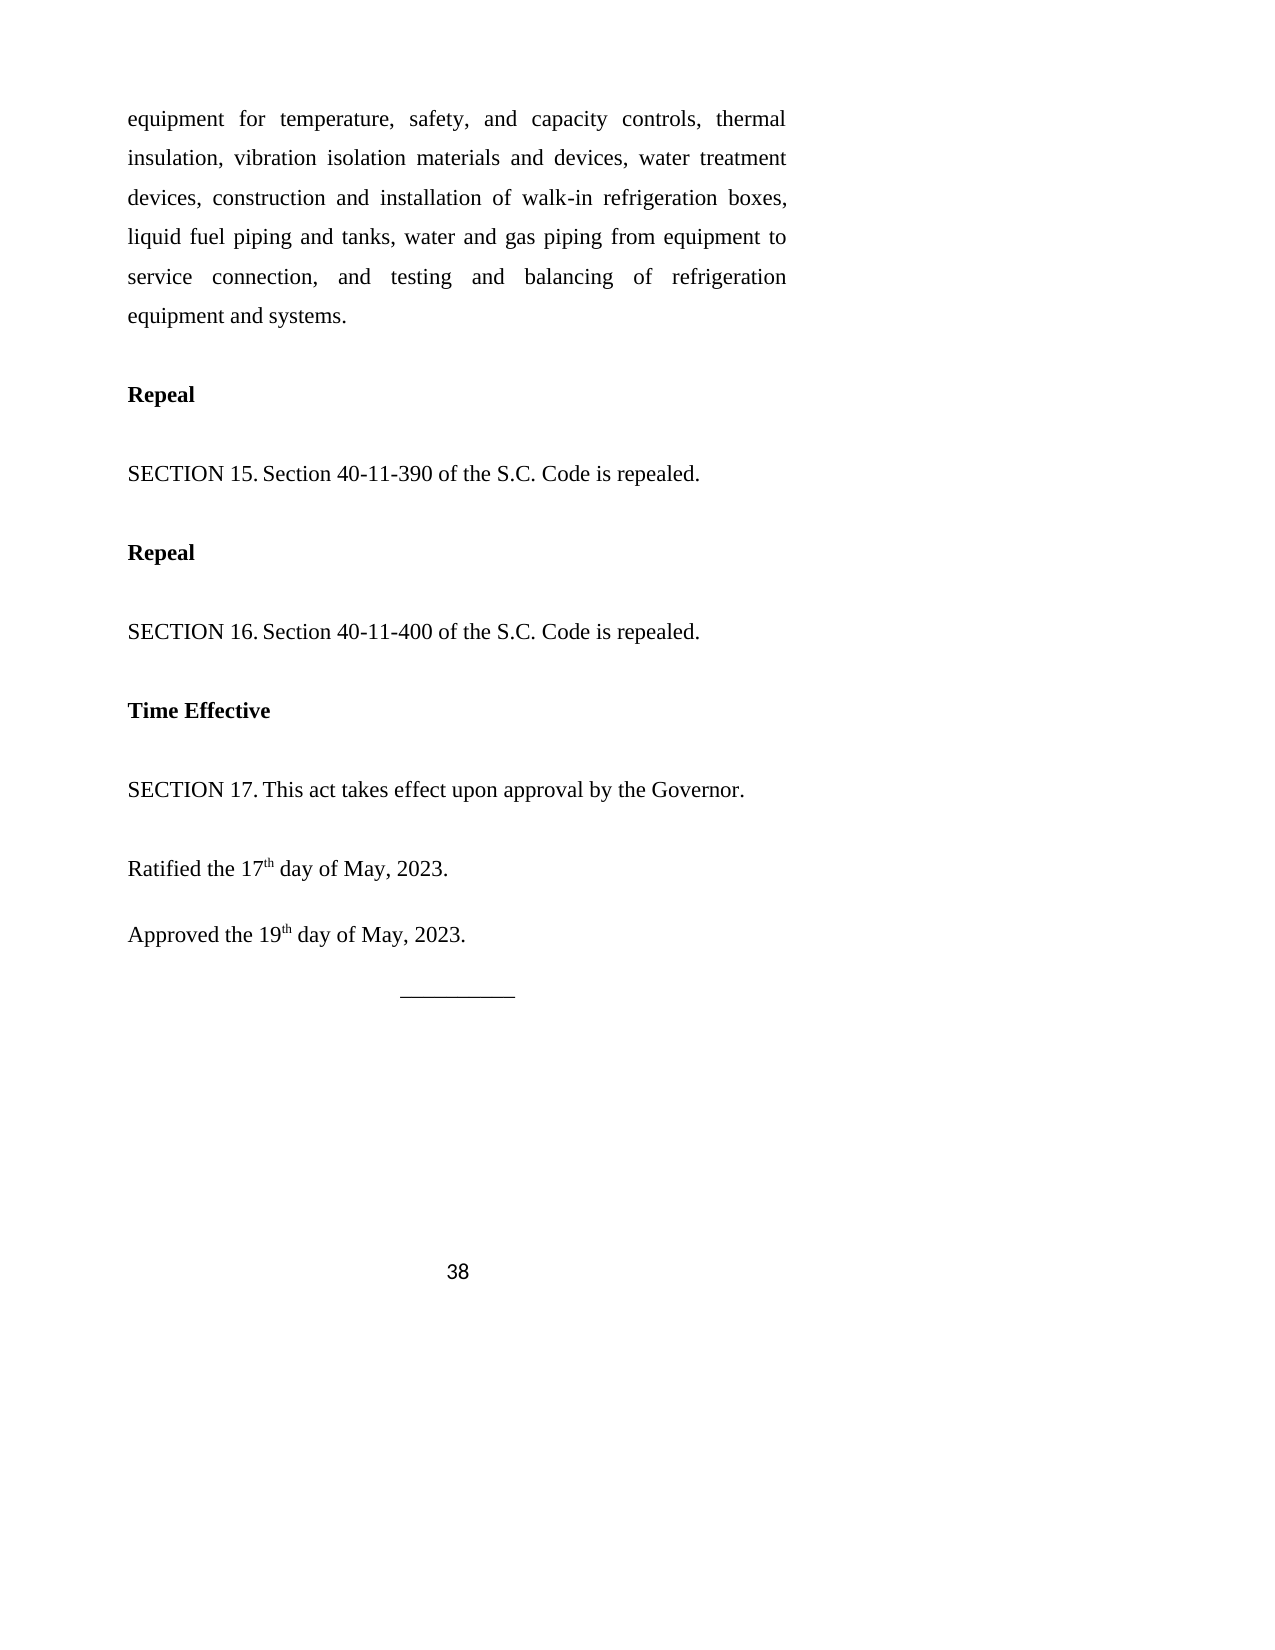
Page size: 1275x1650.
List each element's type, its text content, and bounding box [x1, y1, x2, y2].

text Repeal [127, 381, 787, 408]
text Ratified the 17th day of May, 2023. [127, 855, 787, 881]
text SECTION 15. Section 40‑11‑390 of the S.C. Code is repealed. [127, 460, 787, 487]
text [127, 105, 787, 329]
text __________ [127, 974, 787, 1000]
text Time Effective [127, 697, 787, 723]
text SECTION 16. Section 40‑11‑400 of the S.C. Code is repealed. [127, 618, 787, 644]
text SECTION 17. This act takes effect upon approval by the Governor. [127, 776, 787, 802]
text Approved the 19th day of May, 2023. [127, 921, 787, 947]
text Repeal [127, 539, 787, 566]
